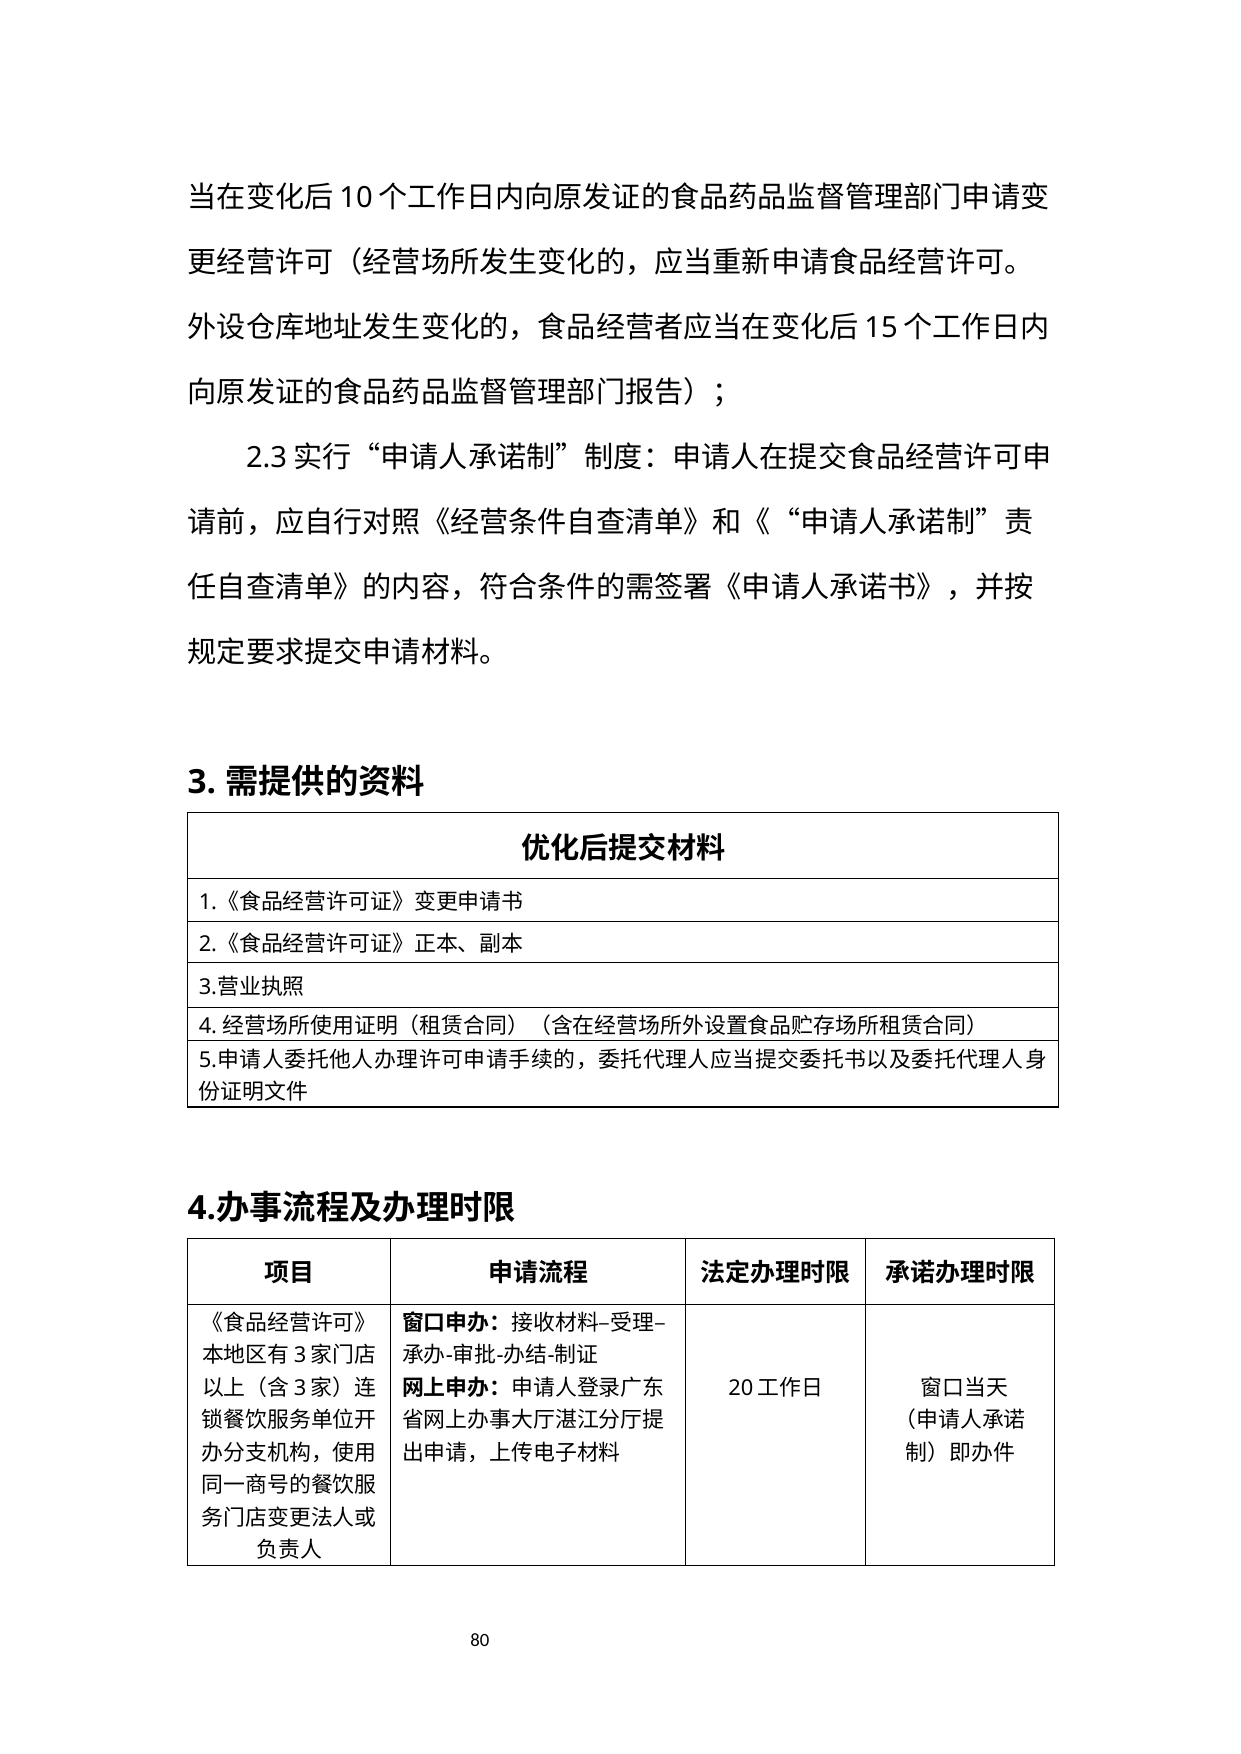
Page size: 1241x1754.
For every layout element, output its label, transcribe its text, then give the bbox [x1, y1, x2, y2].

table_cell 窗口申办：接收材料–受理–承办-审批-办结-制证 网上申办：申请人登录广东省网上办事大厅湛江分厅提出申请，上传电子材料 [391, 1305, 685, 1564]
text 2.3实行“申请人承诺制”制度：申请人在提交食品经营许可申请前，应自行对照《经营条件自查清单》和《“申请人承诺制”责任自查清单》的内容，符合条件的需签署《申请人承诺书》，并按规定要求提交申请材料。 [187, 422, 1053, 682]
text 3. 需提供的资料 [187, 747, 1053, 812]
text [187, 162, 1053, 422]
table_cell 窗口当天 （申请人承诺制）即办件 [866, 1305, 1054, 1564]
table_cell 4. 经营场所使用证明（租赁合同）（含在经营场所外设置食品贮存场所租赁合同） [188, 1008, 1058, 1040]
table_header 申请流程 [391, 1239, 685, 1303]
table_header 优化后提交材料 [188, 813, 1058, 878]
text 4.办事流程及办理时限 [187, 1172, 1053, 1237]
table_header 承诺办理时限 [866, 1239, 1054, 1303]
table_cell 2.《食品经营许可证》正本、副本 [188, 922, 1058, 962]
table_header 项目 [188, 1239, 390, 1303]
table_cell 5.申请人委托他人办理许可申请手续的，委托代理人应当提交委托书以及委托代理人身份证明文件 [188, 1041, 1058, 1106]
table_cell 3.营业执照 [188, 963, 1058, 1007]
table_cell 《食品经营许可》本地区有3家门店以上（含3家）连锁餐饮服务单位开办分支机构，使用同一商号的餐饮服务门店变更法人或负责人 [188, 1305, 390, 1564]
table_header 法定办理时限 [686, 1239, 865, 1303]
table_cell 1.《食品经营许可证》变更申请书 [188, 879, 1058, 921]
table_cell 20工作日 [686, 1305, 865, 1564]
